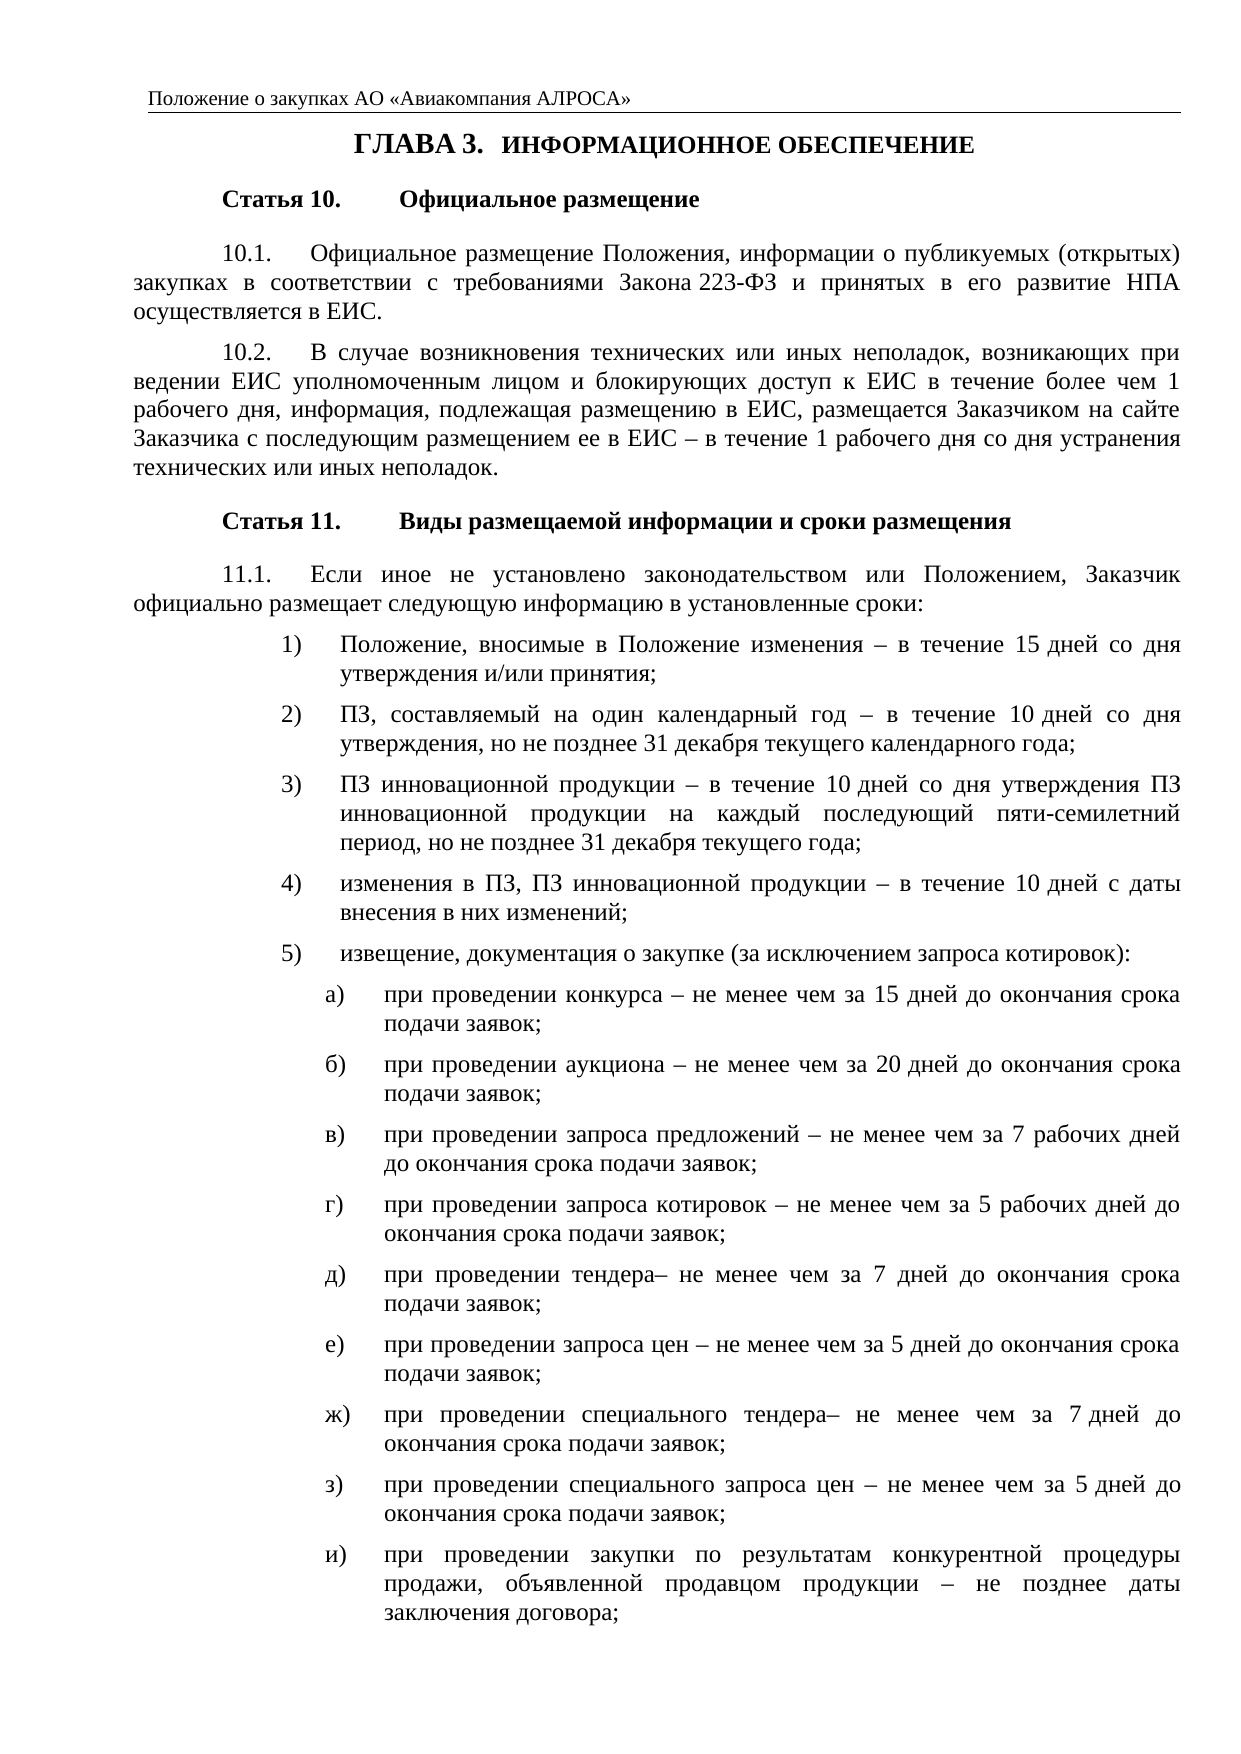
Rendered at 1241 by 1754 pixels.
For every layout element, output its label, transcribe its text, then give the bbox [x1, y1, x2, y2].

text при проведении закупки по результатам конкурентной процедуры продажи, объявленной продавцом продукции – не позднее даты заключения договора; [325, 1539, 1181, 1626]
text при проведении запроса предложений – не менее чем за 7 рабочих дней до окончания срока подачи заявок; [325, 1119, 1181, 1177]
text при проведении специального тендера– не менее чем за 7 дней до окончания срока подачи заявок; [325, 1399, 1181, 1457]
text Положение, вносимые в Положение изменения – в течение 15 дней со дня утверждения и/или принятия; [281, 629, 1181, 687]
text Официальное размещение [222, 184, 1181, 213]
text Если иное не установлено законодательством или Положением, Заказчик официально размещает следующую информацию в установленные сроки: [133, 559, 1181, 617]
text при проведении запроса цен – не менее чем за 5 дней до окончания срока подачи заявок; [325, 1329, 1181, 1387]
text при проведении запроса котировок – не менее чем за 5 рабочих дней до окончания срока подачи заявок; [325, 1189, 1181, 1247]
text В случае возникновения технических или иных неполадок, возникающих при ведении ЕИС уполномоченным лицом и блокирующих доступ к ЕИС в течение более чем 1 рабочего дня, информация, подлежащая размещению в ЕИС, размещается Заказчиком на сайте Заказчика с последующим размещением ее в ЕИС – в течение 1 рабочего дня со дня устранения технических или иных неполадок. [133, 337, 1181, 481]
text Виды размещаемой информации и сроки размещения [222, 506, 1181, 534]
text при проведении специального запроса цен – не менее чем за 5 дней до окончания срока подачи заявок; [325, 1469, 1181, 1527]
text при проведении аукциона – не менее чем за 20 дней до окончания срока подачи заявок; [325, 1049, 1181, 1107]
text изменения в ПЗ, ПЗ инновационной продукции – в течение 10 дней с даты внесения в них изменений; [281, 868, 1181, 926]
text ПЗ инновационной продукции – в течение 10 дней со дня утверждения ПЗ инновационной продукции на каждый последующий пяти-семилетний период, но не позднее 31 декабря текущего года; [281, 769, 1181, 856]
text Информационное обеспечение [148, 126, 1181, 159]
text Официальное размещение Положения, информации о публикуемых (открытых) закупках в соответствии с требованиями Закона 223-ФЗ и принятых в его развитие НПА осуществляется в ЕИС. [133, 238, 1181, 324]
text ПЗ, составляемый на один календарный год – в течение 10 дней со дня утверждения, но не позднее 31 декабря текущего календарного года; [281, 699, 1181, 757]
text извещение, документация о закупке (за исключением запроса котировок): [281, 938, 1181, 967]
text при проведении конкурса – не менее чем за 15 дней до окончания срока подачи заявок; [325, 979, 1181, 1037]
text при проведении тендера– не менее чем за 7 дней до окончания срока подачи заявок; [325, 1259, 1181, 1317]
